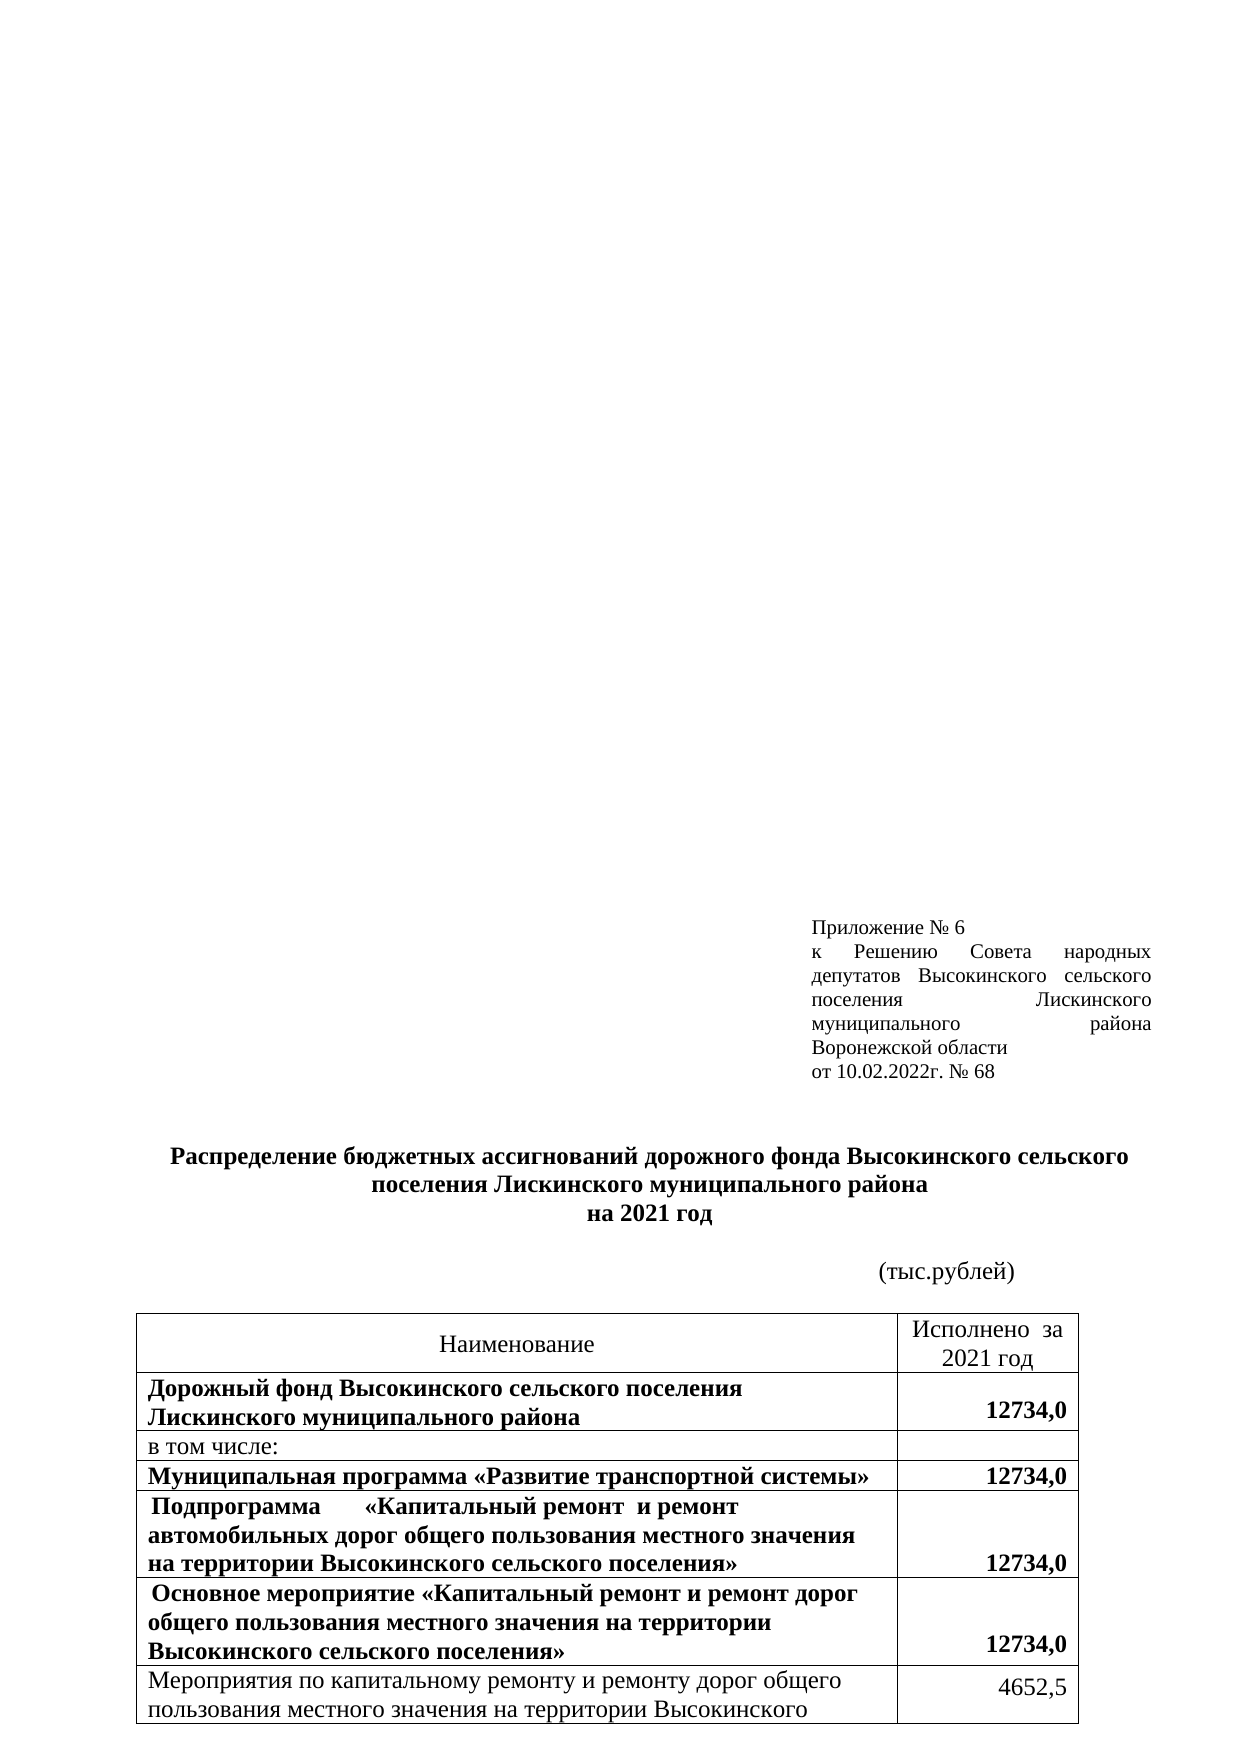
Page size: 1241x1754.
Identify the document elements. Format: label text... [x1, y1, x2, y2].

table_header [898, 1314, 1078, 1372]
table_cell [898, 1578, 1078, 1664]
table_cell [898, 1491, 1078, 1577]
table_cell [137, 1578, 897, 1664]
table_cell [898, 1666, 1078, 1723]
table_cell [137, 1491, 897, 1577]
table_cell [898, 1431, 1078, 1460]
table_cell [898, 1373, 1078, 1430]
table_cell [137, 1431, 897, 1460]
text к Решению Совета народных депутатов Высокинского сельского поселения Лискинского муниципального района Воронежской области [811, 939, 1152, 1059]
text Приложение № 6 [811, 915, 1152, 939]
text Распределение бюджетных ассигнований дорожного фонда Высокинского сельского поселения Лискинского муниципального района [148, 1141, 1152, 1198]
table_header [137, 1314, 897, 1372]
text от 10.02.2022г. № 68 [811, 1059, 1152, 1083]
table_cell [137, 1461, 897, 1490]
text на 2021 год [148, 1198, 1152, 1227]
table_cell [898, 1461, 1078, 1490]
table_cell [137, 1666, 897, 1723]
text (тыс.рублей) [148, 1256, 1152, 1284]
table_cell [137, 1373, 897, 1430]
